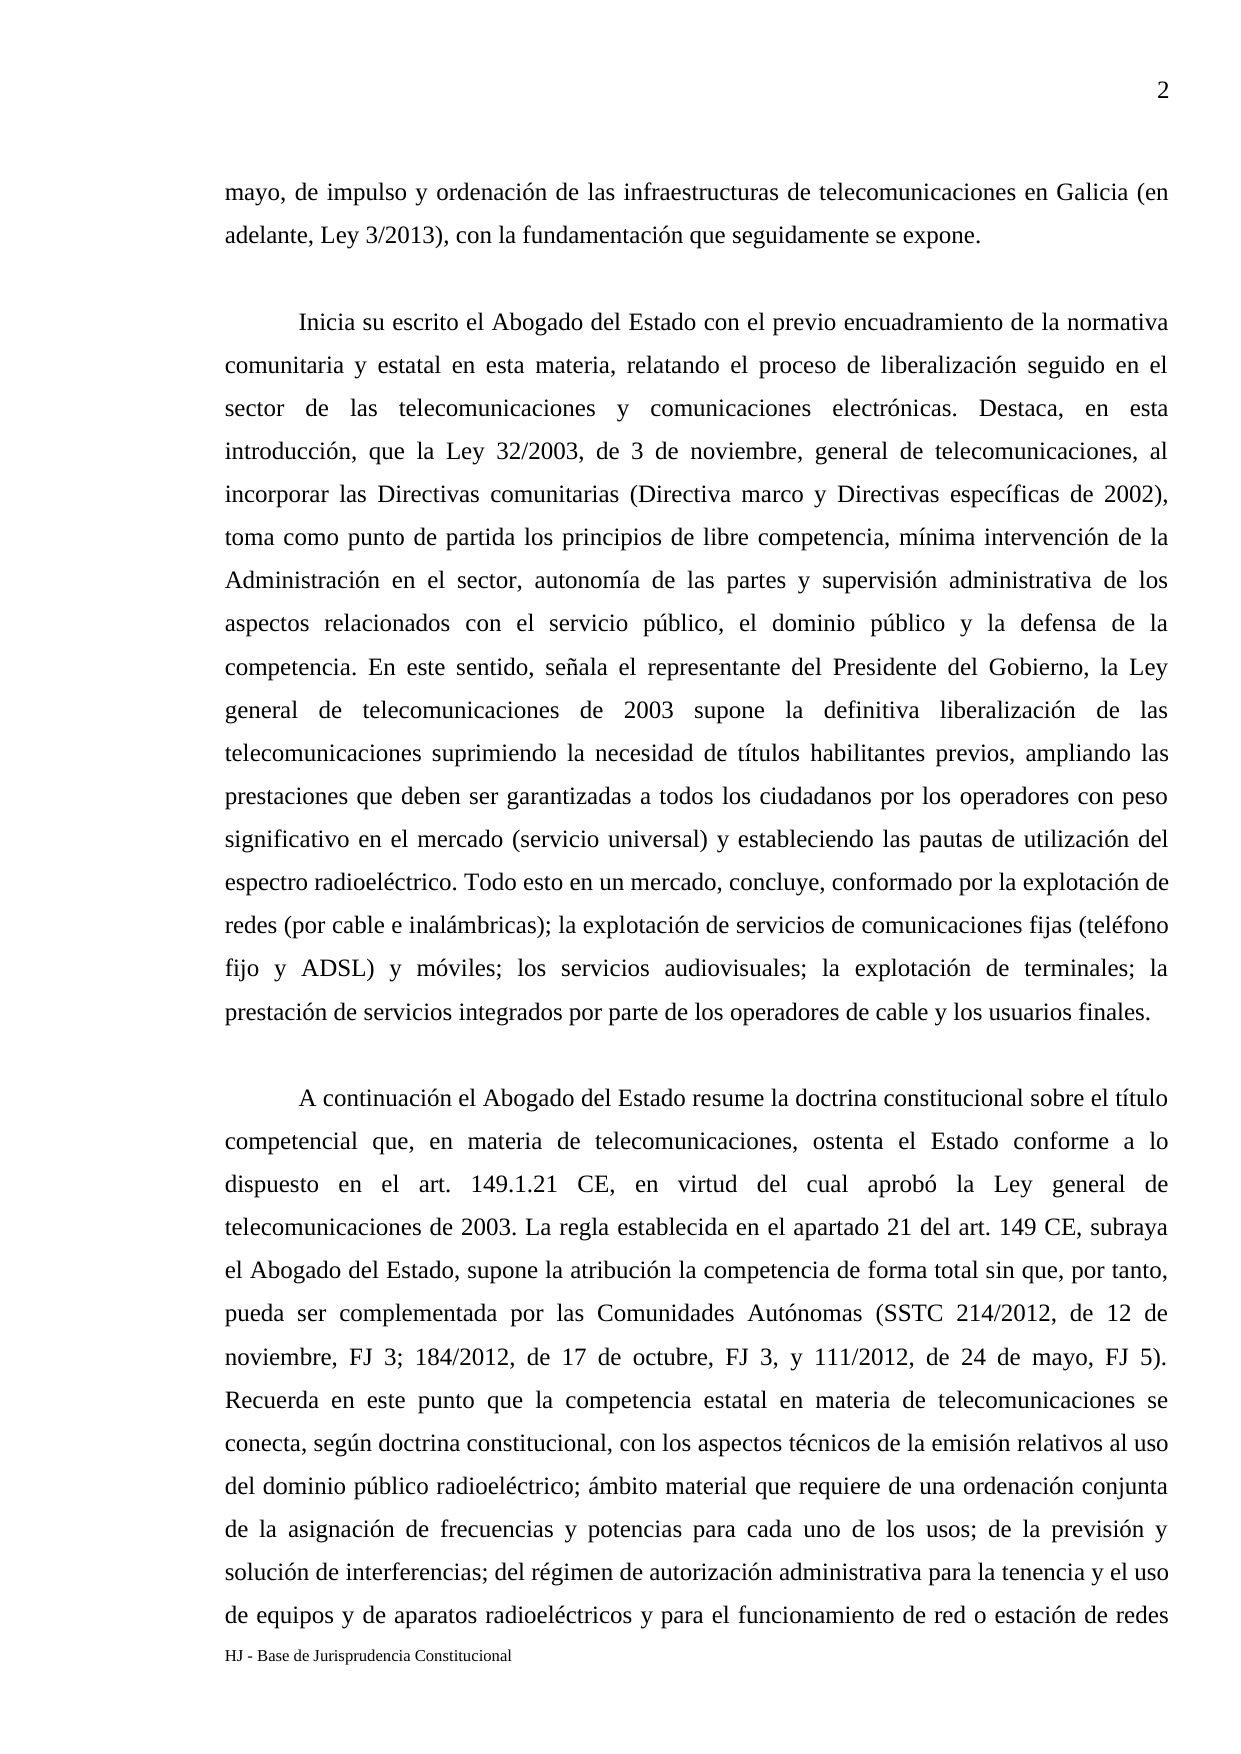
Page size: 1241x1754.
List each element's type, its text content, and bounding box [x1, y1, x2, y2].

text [224, 1083, 1169, 1629]
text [224, 177, 1169, 249]
text Inicia su escrito el Abogado del Estado con el previo encuadramiento de la normativa comunitaria y estatal en esta materia, relatando el proceso de liberalización seguido en el sector de las telecomunicaciones y comunicaciones electrónicas. Destaca, en esta introducción, que la Ley 32/2003, de 3 de noviembre, general de telecomunicaciones, al incorporar las Directivas comunitarias (Directiva marco y Directivas específicas de 2002), toma como punto de partida los principios de libre competencia, mínima intervención de la Administración en el sector, autonomía de las partes y supervisión administrativa de los aspectos relacionados con el servicio público, el dominio público y la defensa de la competencia. En este sentido, señala el representante del Presidente del Gobierno, la Ley general de telecomunicaciones de 2003 supone la definitiva liberalización de las telecomunicaciones suprimiendo la necesidad de títulos habilitantes previos, ampliando las prestaciones que deben ser garantizadas a todos los ciudadanos por los operadores con peso significativo en el mercado (servicio universal) y estableciendo las pautas de utilización del espectro radioeléctrico. Todo esto en un mercado, concluye, conformado por la explotación de redes (por cable e inalámbricas); la explotación de servicios de comunicaciones fijas (teléfono fijo y ADSL) y móviles; los servicios audiovisuales; la explotación de terminales; la prestación de servicios integrados por parte de los operadores de cable y los usuarios finales. [224, 307, 1169, 1025]
